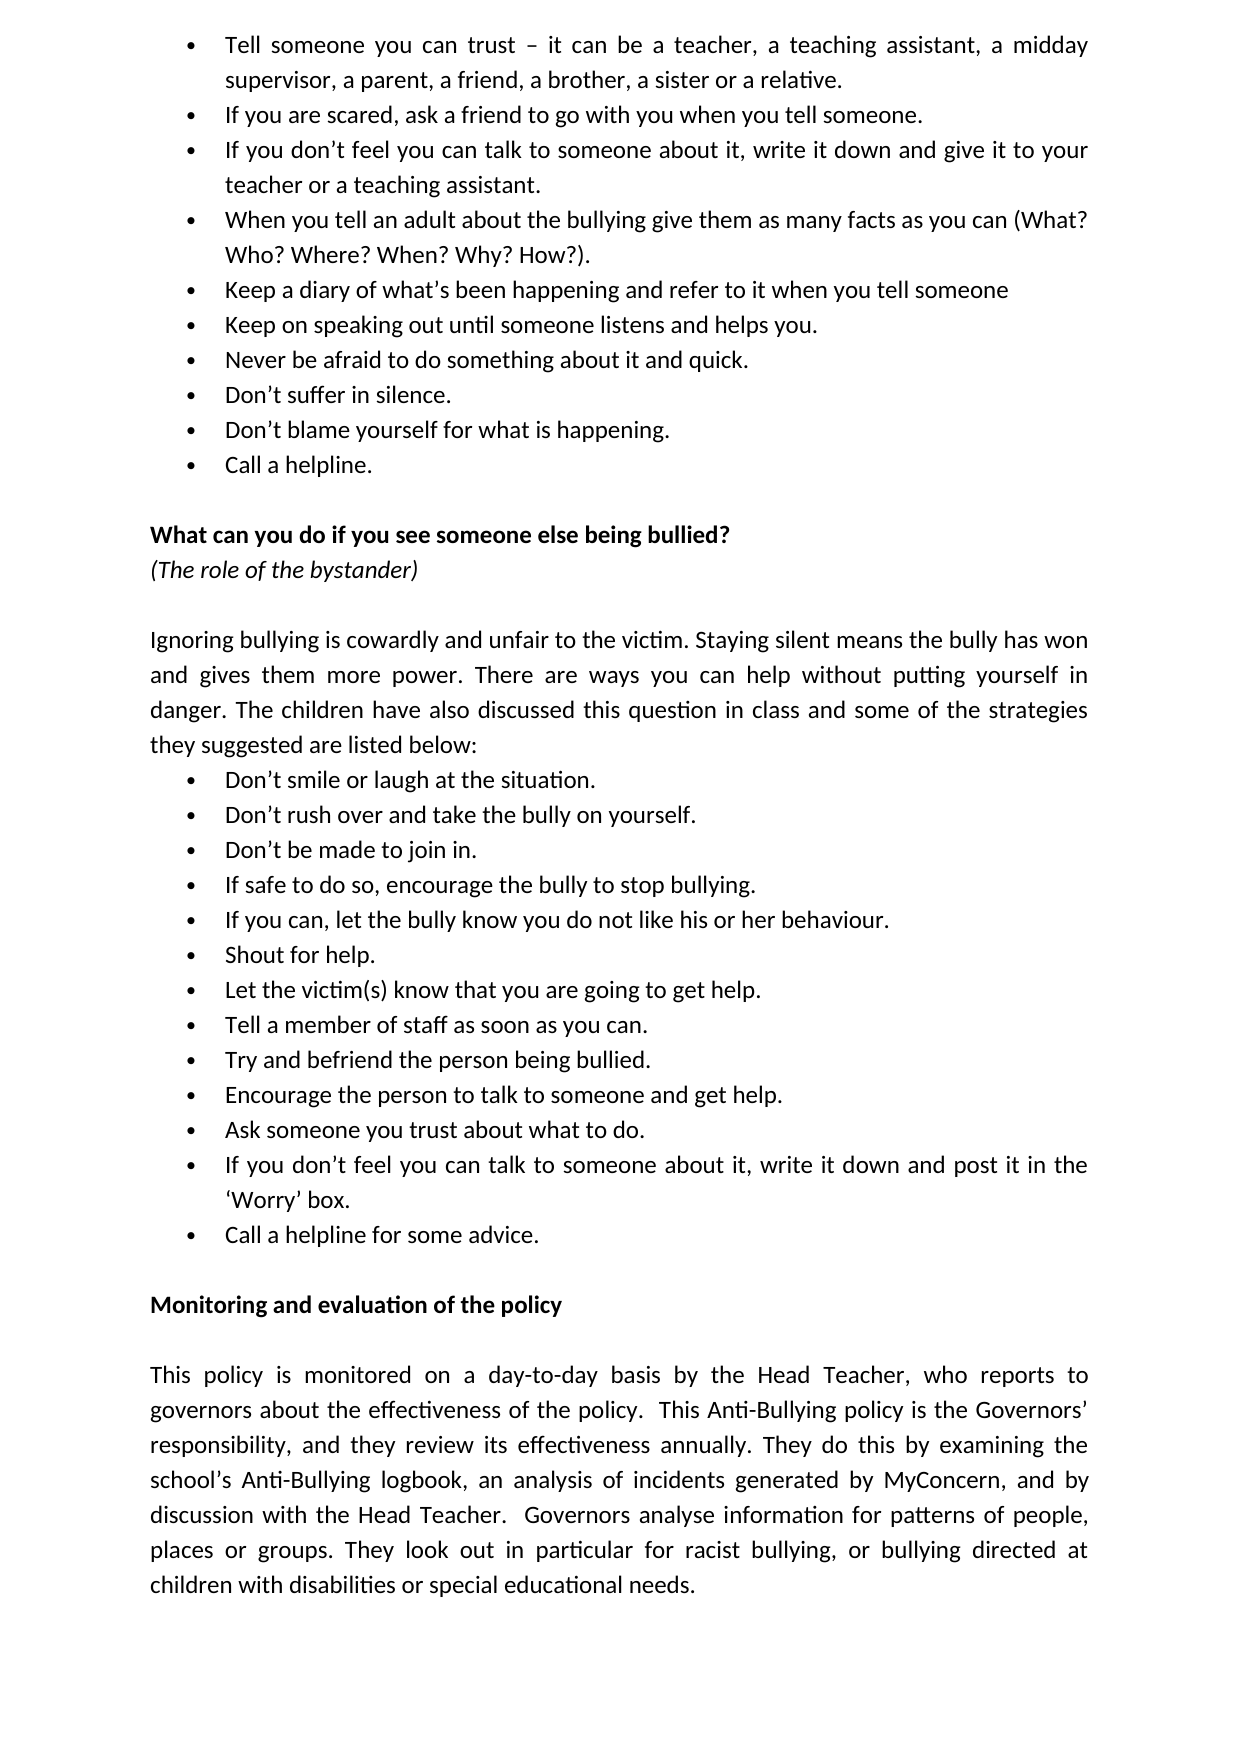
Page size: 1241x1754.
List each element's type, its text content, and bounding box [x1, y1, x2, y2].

text Ignoring bullying is cowardly and unfair to the victim. Staying silent means the bully has won and gives them more power. There are ways you can help without putting yourself in danger. The children have also discussed this question in class and some of the strategies they suggested are listed below: [150, 624, 1090, 760]
list If you can, let the bully know you do not like his or her behaviour. [187, 904, 1090, 935]
list If you don’t feel you can talk to someone about it, write it down and give it to your teacher or a teaching assistant. [187, 134, 1090, 200]
list Try and befriend the person being bullied. [187, 1044, 1090, 1075]
text What can you do if you see someone else being bullied? [150, 519, 1090, 550]
list Never be afraid to do something about it and quick. [187, 344, 1090, 375]
list Don’t smile or laugh at the situation. [187, 764, 1090, 795]
text This policy is monitored on a day-to-day basis by the Head Teacher, who reports to governors about the effectiveness of the policy. This Anti-Bullying policy is the Governors’ responsibility, and they review its effectiveness annually. They do this by examining the school’s Anti-Bullying logbook, an analysis of incidents generated by MyConcern, and by discussion with the Head Teacher. Governors analyse information for patterns of people, places or groups. They look out in particular for racist bullying, or bullying directed at children with disabilities or special educational needs. [150, 1359, 1090, 1600]
list Shout for help. [187, 939, 1090, 970]
list Tell someone you can trust – it can be a teacher, a teaching assistant, a midday supervisor, a parent, a friend, a brother, a sister or a relative. [187, 29, 1090, 95]
list Tell a member of staff as soon as you can. [187, 1009, 1090, 1040]
list Don’t be made to join in. [187, 834, 1090, 865]
list Don’t suffer in silence. [187, 379, 1090, 410]
list Let the victim(s) know that you are going to get help. [187, 974, 1090, 1005]
text Monitoring and evaluation of the policy [150, 1289, 1090, 1320]
list When you tell an adult about the bullying give them as many facts as you can (What? Who? Where? When? Why? How?). [187, 204, 1090, 270]
list Encourage the person to talk to someone and get help. [187, 1079, 1090, 1110]
list Don’t blame yourself for what is happening. [187, 414, 1090, 445]
list If safe to do so, encourage the bully to stop bullying. [187, 869, 1090, 900]
list Don’t rush over and take the bully on yourself. [187, 799, 1090, 830]
list If you are scared, ask a friend to go with you when you tell someone. [187, 99, 1090, 130]
list Keep a diary of what’s been happening and refer to it when you tell someone [187, 274, 1090, 305]
list If you don’t feel you can talk to someone about it, write it down and post it in the ‘Worry’ box. [187, 1149, 1090, 1215]
list Call a helpline for some advice. [187, 1219, 1090, 1250]
list Call a helpline. [187, 449, 1090, 480]
list Keep on speaking out until someone listens and helps you. [187, 309, 1090, 340]
list Ask someone you trust about what to do. [187, 1114, 1090, 1145]
text (The role of the bystander) [150, 554, 1090, 585]
